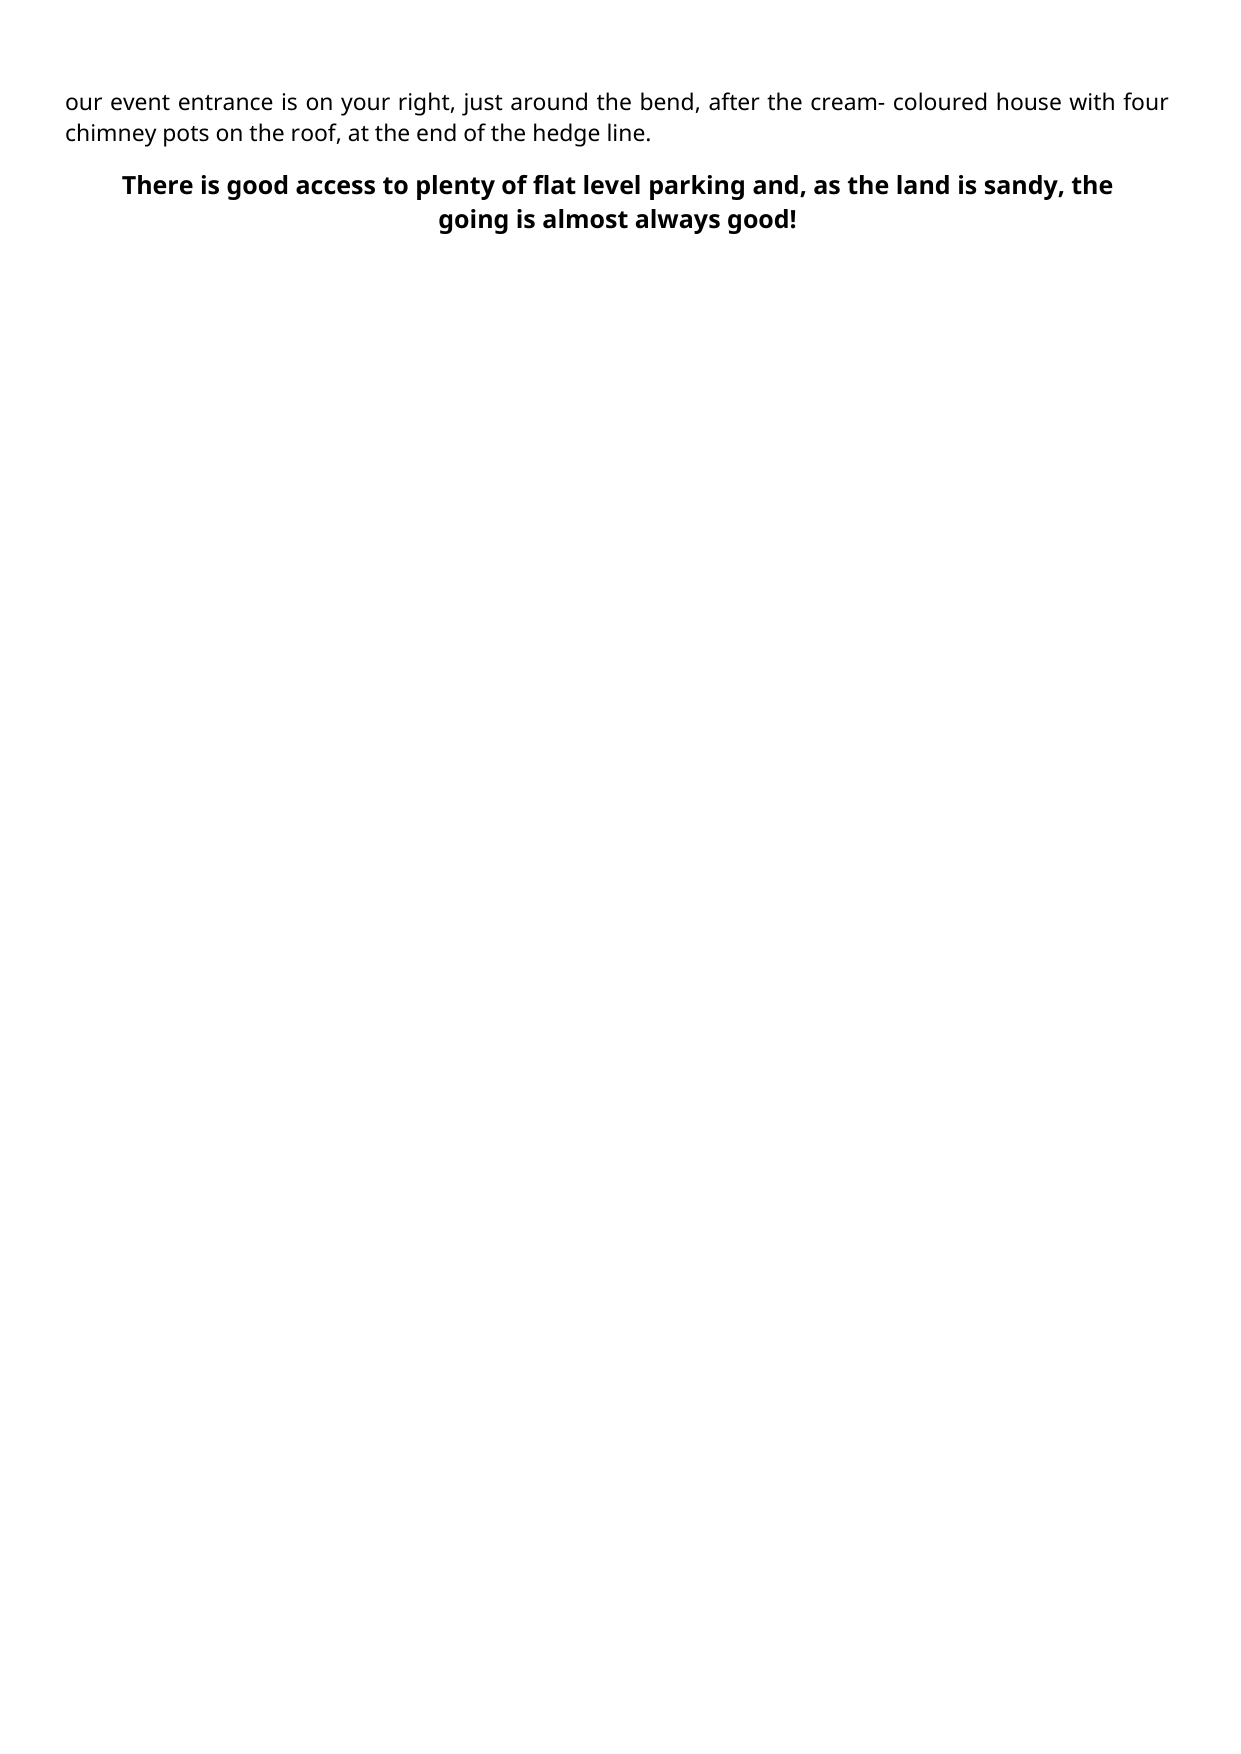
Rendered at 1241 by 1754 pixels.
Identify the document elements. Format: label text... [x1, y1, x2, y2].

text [65, 85, 1170, 148]
subtitle There is good access to plenty of flat level parking and, as the land is sandy, the going is almost always good! [101, 167, 1133, 236]
